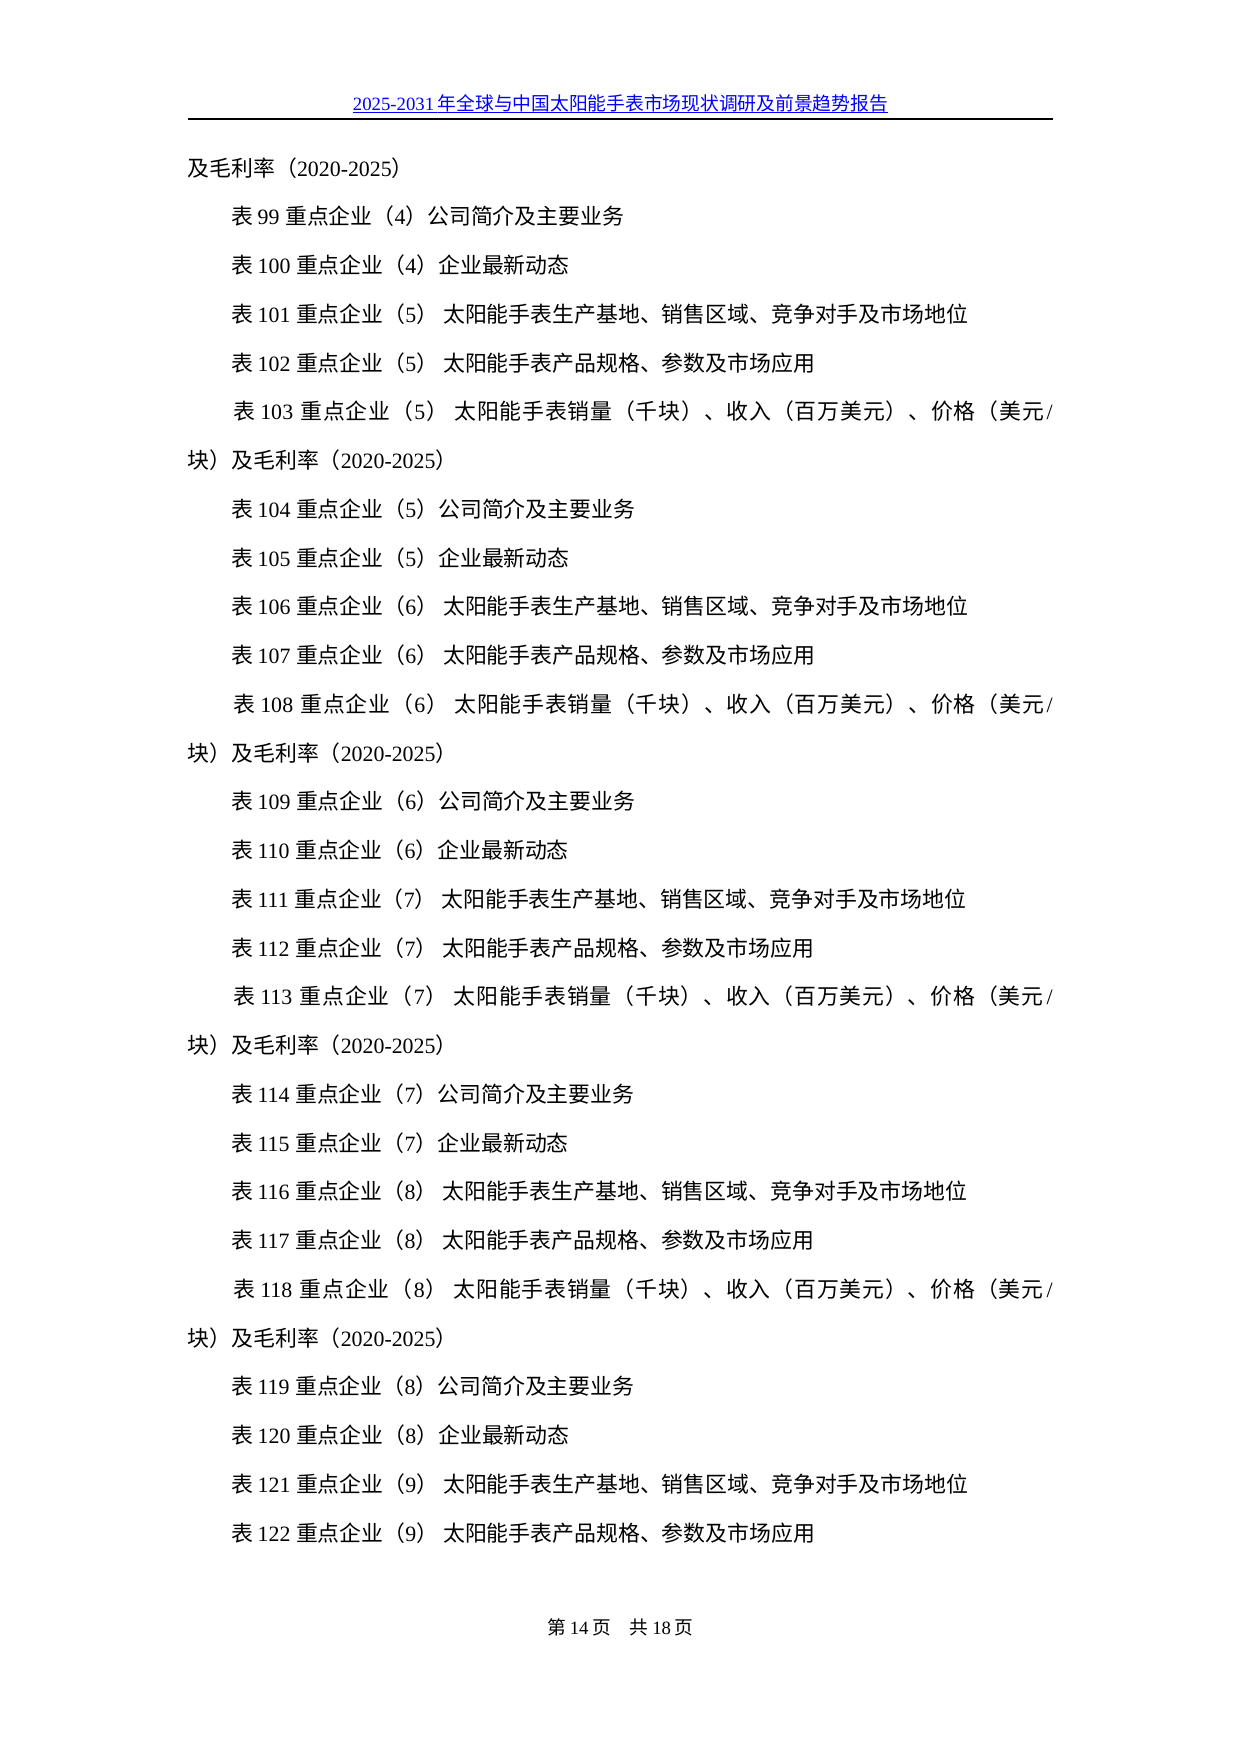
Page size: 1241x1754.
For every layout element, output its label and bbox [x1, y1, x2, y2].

text [187, 150, 1053, 1548]
